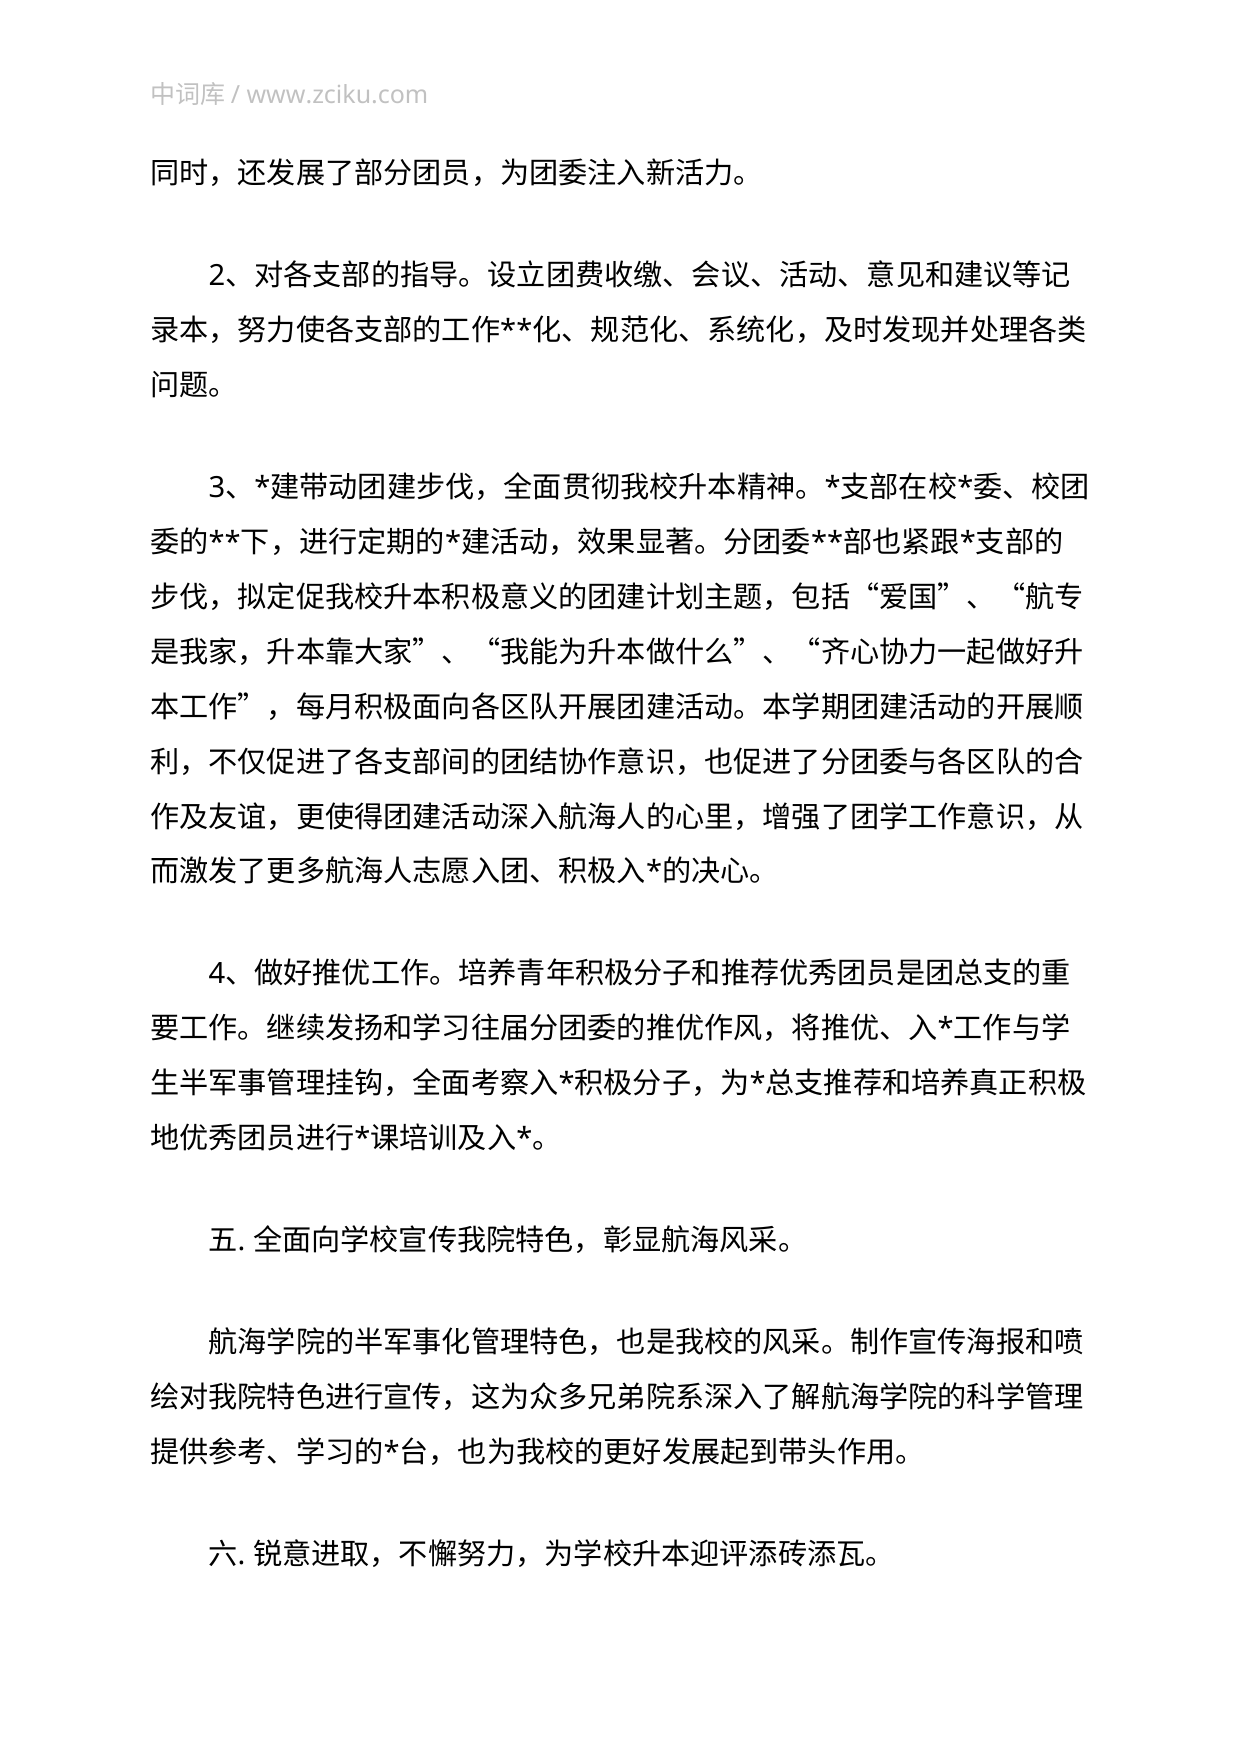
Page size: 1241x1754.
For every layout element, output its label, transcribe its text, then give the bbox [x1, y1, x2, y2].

text 4、做好推优工作。培养青年积极分子和推荐优秀团员是团总支的重要工作。继续发扬和学习往届分团委的推优作风，将推优、入*工作与学生半军事管理挂钩，全面考察入*积极分子，为*总支推荐和培养真正积极地优秀团员进行*课培训及入*。 [150, 950, 1090, 1157]
text 2、对各支部的指导。设立团费收缴、会议、活动、意见和建议等记录本，努力使各支部的工作**化、规范化、系统化，及时发现并处理各类问题。 [150, 252, 1090, 404]
text 六. 锐意进取，不懈努力，为学校升本迎评添砖添瓦。 [150, 1531, 1090, 1573]
text 3、*建带动团建步伐，全面贯彻我校升本精神。*支部在校*委、校团委的**下，进行定期的*建活动，效果显著。分团委**部也紧跟*支部的步伐，拟定促我校升本积极意义的团建计划主题，包括“爱国”、“航专是我家，升本靠大家”、“我能为升本做什么”、“齐心协力一起做好升本工作”，每月积极面向各区队开展团建活动。本学期团建活动的开展顺利，不仅促进了各支部间的团结协作意识，也促进了分团委与各区队的合作及友谊，更使得团建活动深入航海人的心里，增强了团学工作意识，从而激发了更多航海人志愿入团、积极入*的决心。 [150, 463, 1090, 890]
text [150, 150, 1090, 192]
text 航海学院的半军事化管理特色，也是我校的风采。制作宣传海报和喷绘对我院特色进行宣传，这为众多兄弟院系深入了解航海学院的科学管理提供参考、学习的*台，也为我校的更好发展起到带头作用。 [150, 1319, 1090, 1471]
text 五. 全面向学校宣传我院特色，彰显航海风采。 [150, 1217, 1090, 1259]
